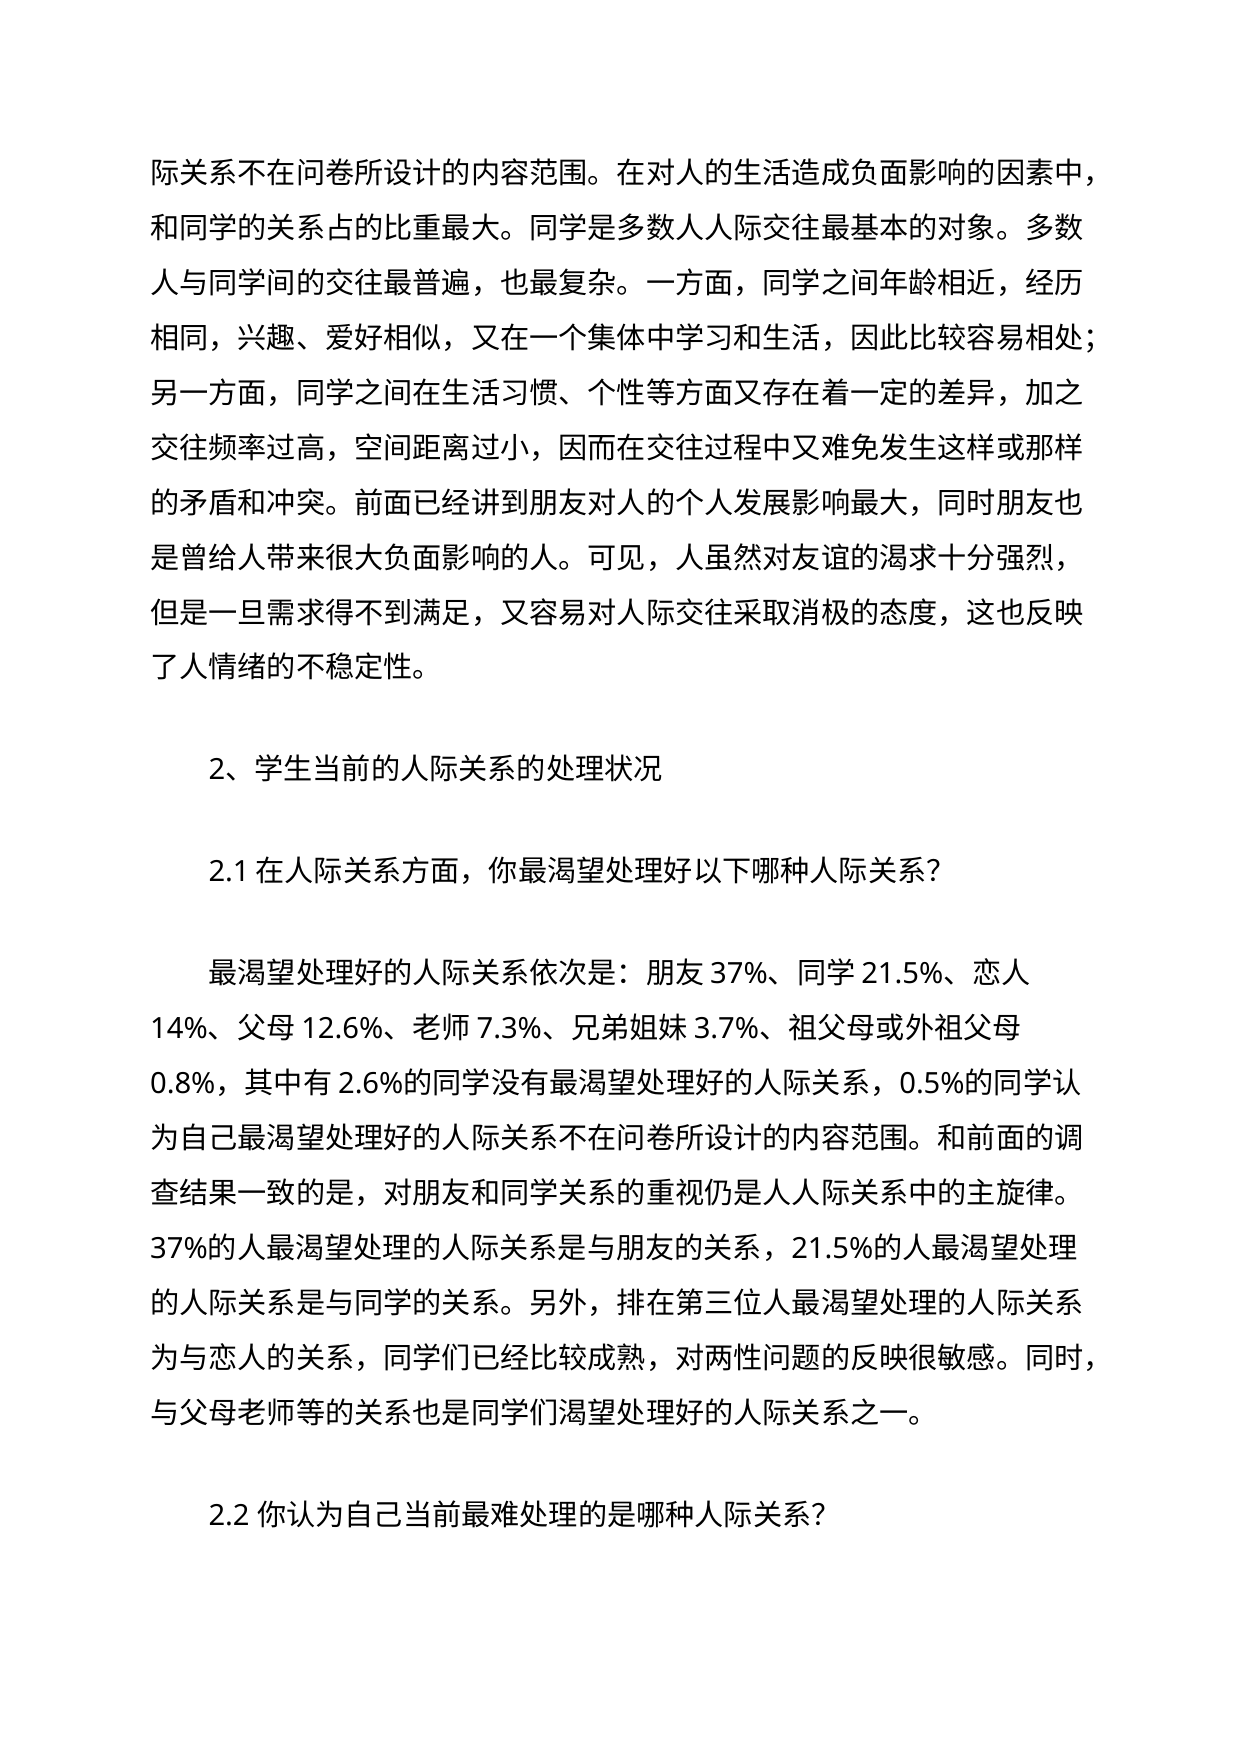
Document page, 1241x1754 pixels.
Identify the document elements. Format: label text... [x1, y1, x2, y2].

text 最渴望处理好的人际关系依次是：朋友37%、同学21.5%、恋人14%、父母12.6%、老师7.3%、兄弟姐妹3.7%、祖父母或外祖父母0.8%，其中有2.6%的同学没有最渴望处理好的人际关系，0.5%的同学认为自己最渴望处理好的人际关系不在问卷所设计的内容范围。和前面的调查结果一致的是，对朋友和同学关系的重视仍是人人际关系中的主旋律。37%的人最渴望处理的人际关系是与朋友的关系，21.5%的人最渴望处理的人际关系是与同学的关系。另外，排在第三位人最渴望处理的人际关系为与恋人的关系，同学们已经比较成熟，对两性问题的反映很敏感。同时，与父母老师等的关系也是同学们渴望处理好的人际关系之一。 [150, 950, 1090, 1432]
text 2.2 你认为自己当前最难处理的是哪种人际关系？ [150, 1491, 1090, 1533]
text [150, 150, 1090, 686]
text 2.1在人际关系方面，你最渴望处理好以下哪种人际关系？ [150, 848, 1090, 890]
text 2、学生当前的人际关系的处理状况 [150, 746, 1090, 788]
